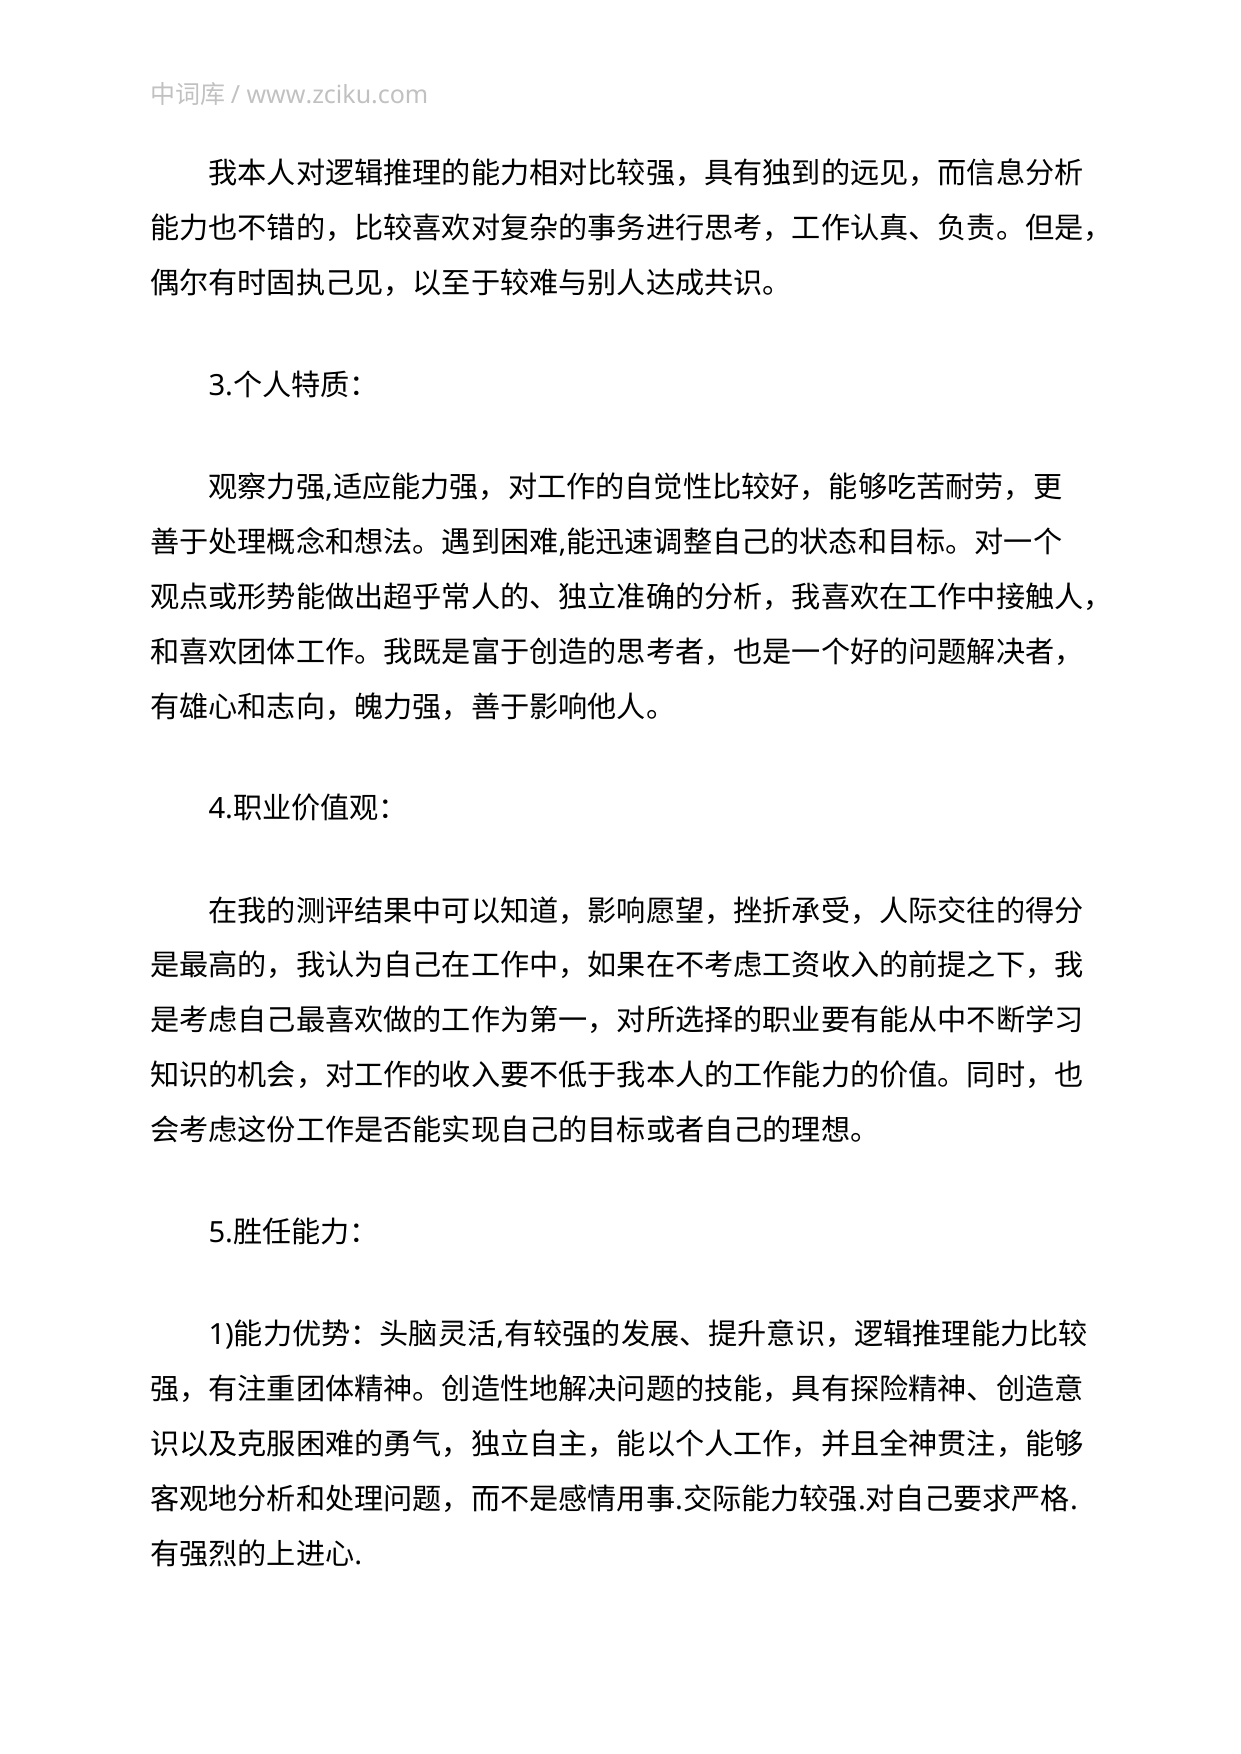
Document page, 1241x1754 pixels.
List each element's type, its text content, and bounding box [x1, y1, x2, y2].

text 在我的测评结果中可以知道，影响愿望，挫折承受，人际交往的得分是最高的，我认为自己在工作中，如果在不考虑工资收入的前提之下，我是考虑自己最喜欢做的工作为第一，对所选择的职业要有能从中不断学习知识的机会，对工作的收入要不低于我本人的工作能力的价值。同时，也会考虑这份工作是否能实现自己的目标或者自己的理想。 [150, 887, 1090, 1149]
text 1)能力优势：头脑灵活,有较强的发展、提升意识，逻辑推理能力比较强，有注重团体精神。创造性地解决问题的技能，具有探险精神、创造意识以及克服困难的勇气，独立自主，能以个人工作，并且全神贯注，能够客观地分析和处理问题，而不是感情用事.交际能力较强.对自己要求严格.有强烈的上进心. [150, 1310, 1090, 1573]
text 3.个人特质： [150, 362, 1090, 404]
text 4.职业价值观： [150, 785, 1090, 827]
text 观察力强,适应能力强，对工作的自觉性比较好，能够吃苦耐劳，更善于处理概念和想法。遇到困难,能迅速调整自己的状态和目标。对一个观点或形势能做出超乎常人的、独立准确的分析，我喜欢在工作中接触人，和喜欢团体工作。我既是富于创造的思考者，也是一个好的问题解决者，有雄心和志向，魄力强，善于影响他人。 [150, 463, 1090, 726]
text 5.胜任能力： [150, 1208, 1090, 1251]
text 我本人对逻辑推理的能力相对比较强，具有独到的远见，而信息分析能力也不错的，比较喜欢对复杂的事务进行思考，工作认真、负责。但是，偶尔有时固执己见，以至于较难与别人达成共识。 [150, 150, 1090, 302]
